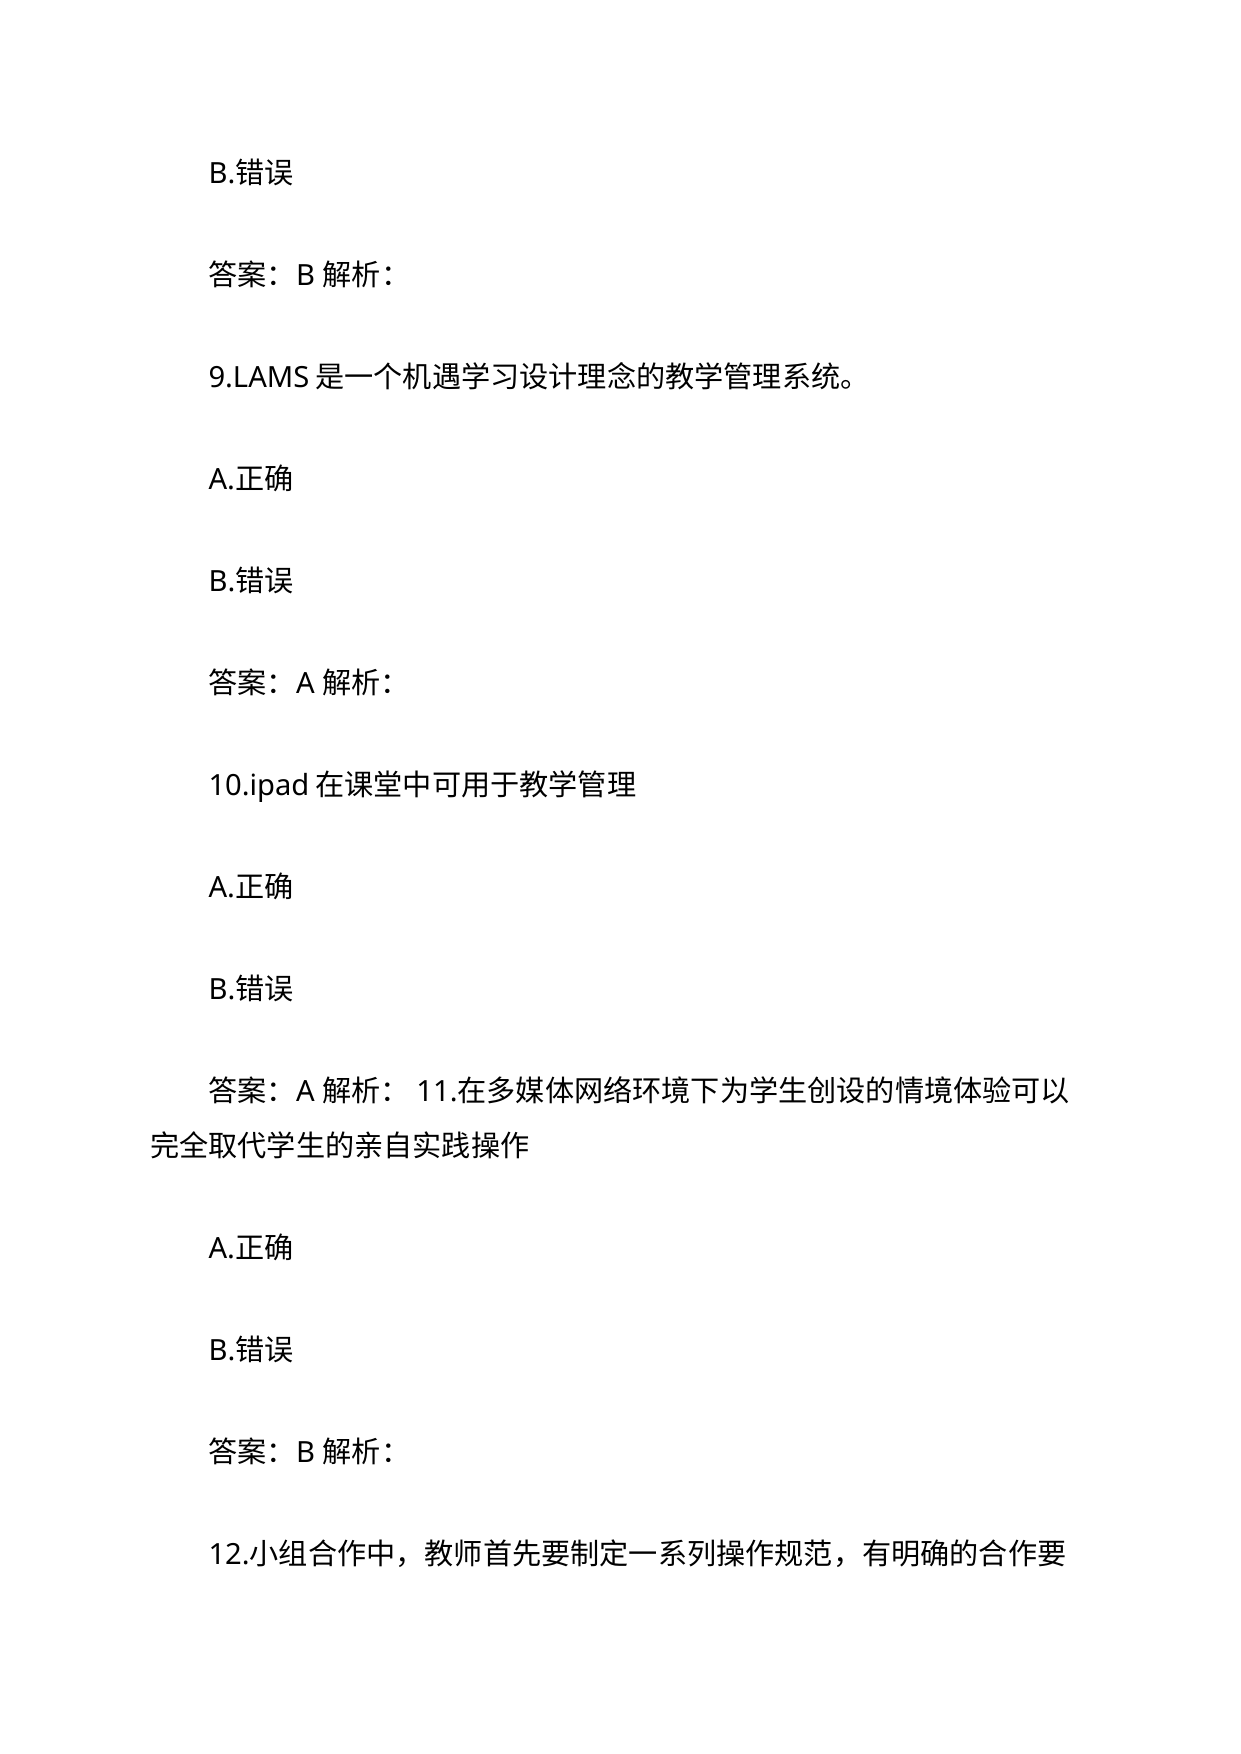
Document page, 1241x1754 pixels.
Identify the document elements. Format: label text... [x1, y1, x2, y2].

text A.正确 [150, 864, 1090, 906]
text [150, 1531, 1090, 1573]
text 9.LAMS是一个机遇学习设计理念的教学管理系统。 [150, 354, 1090, 396]
text A.正确 [150, 456, 1090, 498]
text B.错误 [150, 558, 1090, 600]
text 答案：B 解析： [150, 1428, 1090, 1471]
text A.正确 [150, 1224, 1090, 1267]
text B.错误 [150, 966, 1090, 1008]
text B.错误 [150, 150, 1090, 192]
text 答案：A 解析： 11.在多媒体网络环境下为学生创设的情境体验可以完全取代学生的亲自实践操作 [150, 1068, 1090, 1165]
text 答案：B 解析： [150, 252, 1090, 294]
text 答案：A 解析： [150, 660, 1090, 702]
text 10.ipad在课堂中可用于教学管理 [150, 762, 1090, 804]
text B.错误 [150, 1327, 1090, 1369]
